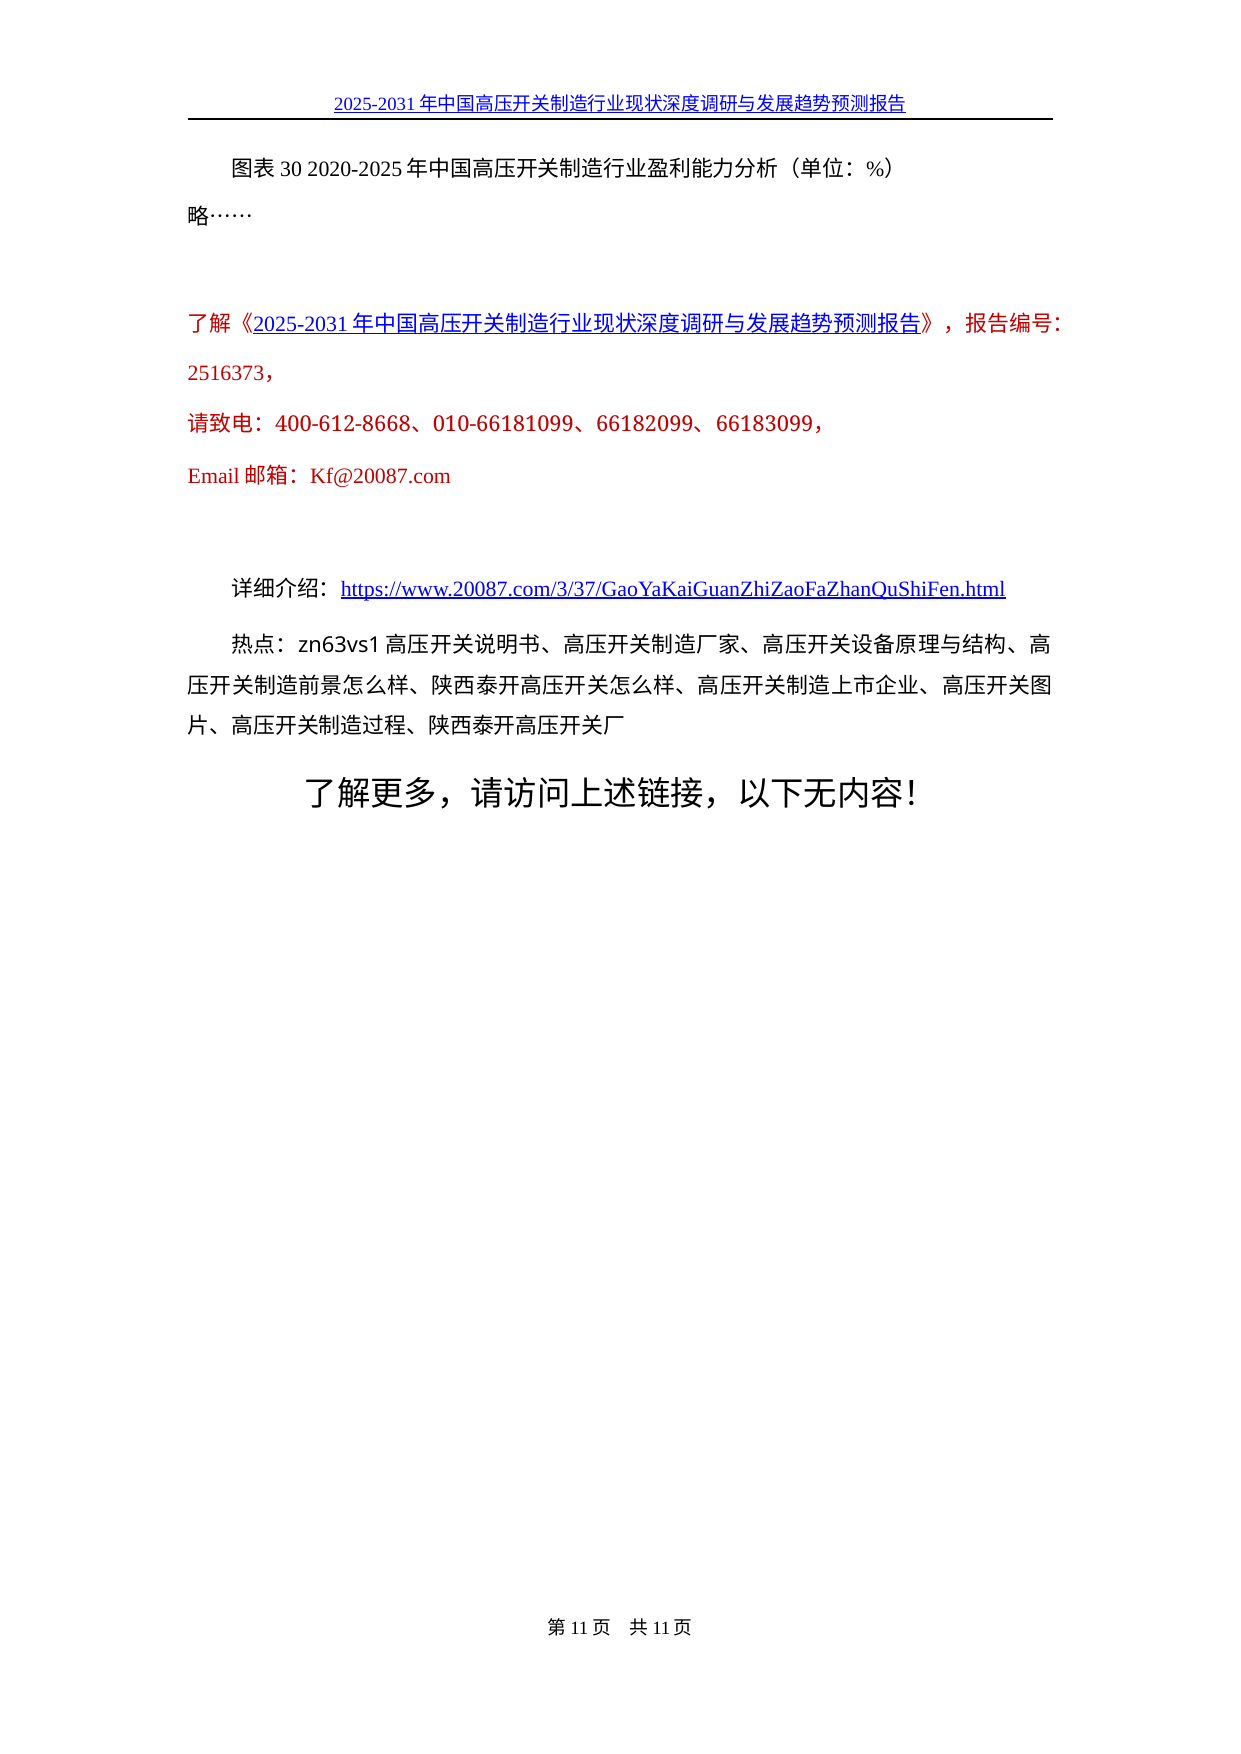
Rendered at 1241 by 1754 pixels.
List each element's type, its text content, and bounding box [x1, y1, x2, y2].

title 了解更多，请访问上述链接，以下无内容！ [187, 758, 1053, 823]
text 详细介绍：https://www.20087.com/3/37/GaoYaKaiGuanZhiZaoFaZhanQuShiFen.html [187, 570, 1053, 603]
text 请致电：400-612-8668、010-66181099、66182099、66183099， [187, 406, 1053, 438]
text 热点：zn63vs1高压开关说明书、高压开关制造厂家、高压开关设备原理与结构、高压开关制造前景怎么样、陕西泰开高压开关怎么样、高压开关制造上市企业、高压开关图片、高压开关制造过程、陕西泰开高压开关厂 [187, 627, 1053, 741]
text Email邮箱：Kf@20087.com [187, 457, 1053, 490]
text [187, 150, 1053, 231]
text 了解《2025-2031年中国高压开关制造行业现状深度调研与发展趋势预测报告》，报告编号：2516373， [187, 305, 1053, 387]
